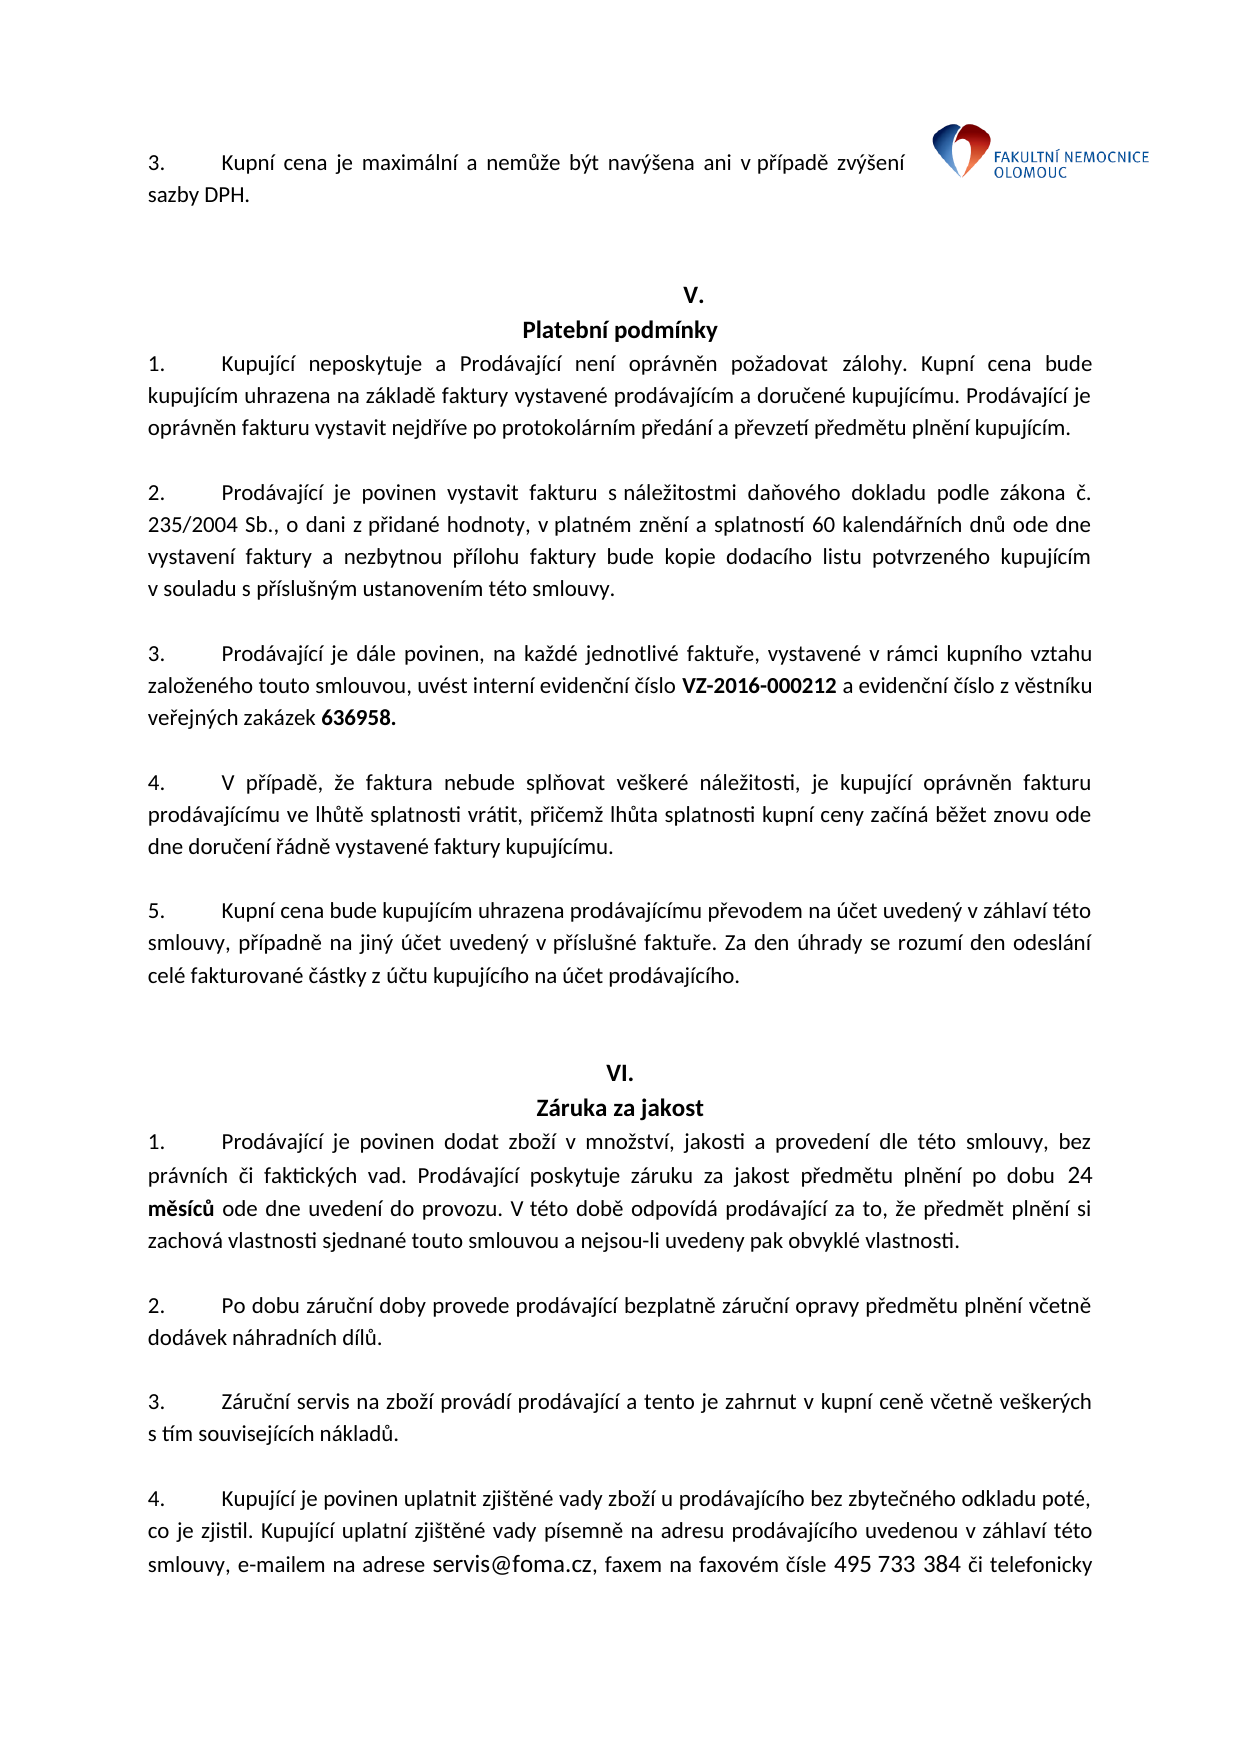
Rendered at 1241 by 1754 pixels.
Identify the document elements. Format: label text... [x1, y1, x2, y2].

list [148, 1484, 1093, 1579]
list 3. Prodávající je dále povinen, na každé jednotlivé faktuře, vystavené v rámci kupního vztahu založeného touto smlouvou, uvést interní evidenční číslo VZ-2016-000212 a evidenční číslo z věstníku veřejných zakázek 636958. [148, 639, 1093, 731]
list V. [221, 279, 1093, 310]
text VI. [148, 1057, 1093, 1088]
list 2. Po dobu záruční doby provede prodávající bezplatně záruční opravy předmětu plnění včetně dodávek náhradních dílů. [148, 1291, 1093, 1351]
list 5. Kupní cena bude kupujícím uhrazena prodávajícímu převodem na účet uvedený v záhlaví této smlouvy, případně na jiný účet uvedený v příslušné faktuře. Za den úhrady se rozumí den odeslání celé fakturované částky z účtu kupujícího na účet prodávajícího. [148, 896, 1093, 989]
list 4. V případě, že faktura nebude splňovat veškeré náležitosti, je kupující oprávněn fakturu prodávajícímu ve lhůtě splatnosti vrátit, přičemž lhůta splatnosti kupní ceny začíná běžet znovu ode dne doručení řádně vystavené faktury kupujícímu. [148, 768, 1093, 860]
text Platební podmínky [148, 314, 1093, 345]
list 1. Kupující neposkytuje a Prodávající není oprávněn požadovat zálohy. Kupní cena bude kupujícím uhrazena na základě faktury vystavené prodávajícím a doručené kupujícímu. Prodávající je oprávněn fakturu vystavit nejdříve po protokolárním předání a převzetí předmětu plnění kupujícím. [148, 349, 1093, 442]
list 1. Prodávající je povinen dodat zboží v množství, jakosti a provedení dle této smlouvy, bez právních či faktických vad. Prodávající poskytuje záruku za jakost předmětu plnění po dobu měsíců ode dne uvedení do provozu. V této době odpovídá prodávající za to, že předmět plnění si zachová vlastnosti sjednané touto smlouvou a nejsou-li uvedeny pak obvyklé vlastnosti. [148, 1127, 1093, 1254]
list 2. Prodávající je povinen vystavit fakturu s náležitostmi daňového dokladu podle zákona č. 235/2004 Sb., o dani z přidané hodnoty, v platném znění a splatností 60 kalendářních dnů ode dne vystavení faktury a nezbytnou přílohu faktury bude kopie dodacího listu potvrzeného kupujícím v souladu s příslušným ustanovením této smlouvy. [148, 478, 1093, 602]
list 3. Kupní cena je maximální a nemůže být navýšena ani v případě zvýšení sazby DPH. [148, 148, 1093, 208]
list 3. Záruční servis na zboží provádí prodávající a tento je zahrnut v kupní ceně včetně veškerých s tím souvisejících nákladů. [148, 1387, 1093, 1447]
text Záruka za jakost [148, 1092, 1093, 1123]
